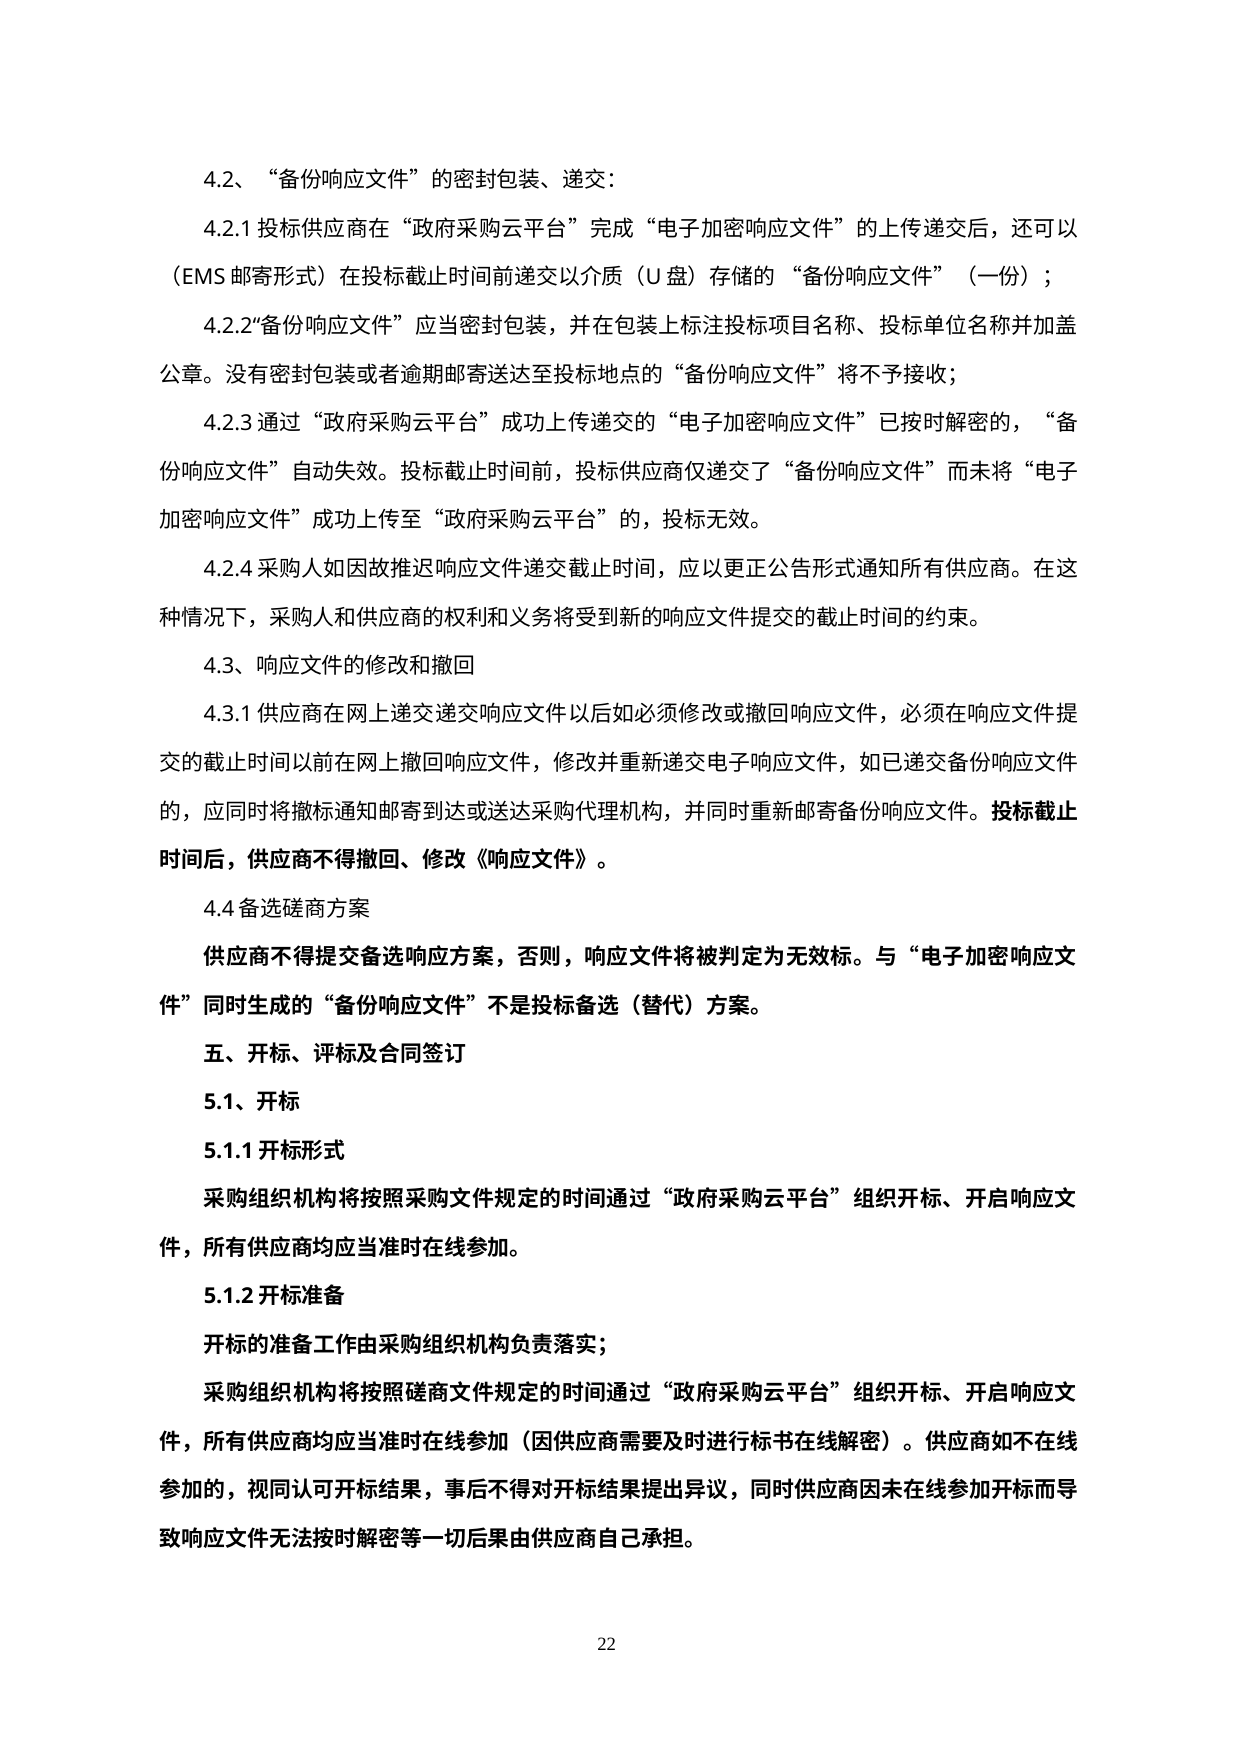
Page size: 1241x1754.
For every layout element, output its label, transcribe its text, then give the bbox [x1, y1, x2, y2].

text 开标的准备工作由采购组织机构负责落实； [159, 1326, 1078, 1359]
subtitle 五、开标、评标及合同签订 [159, 1036, 1078, 1068]
text 4.2.1投标供应商在“政府采购云平台”完成“电子加密响应文件”的上传递交后，还可以（EMS邮寄形式）在投标截止时间前递交以介质（U盘）存储的 “备份响应文件”（一份）； [159, 210, 1078, 292]
text 5.1.1开标形式 [159, 1132, 1078, 1165]
text 5.1.2开标准备 [159, 1278, 1078, 1310]
text 4.2、“备份响应文件”的密封包装、递交： [159, 162, 1078, 194]
text 4.3.1供应商在网上递交递交响应文件以后如必须修改或撤回响应文件，必须在响应文件提交的截止时间以前在网上撤回响应文件，修改并重新递交电子响应文件，如已递交备份响应文件的，应同时将撤标通知邮寄到达或送达采购代理机构，并同时重新邮寄备份响应文件。投标截止时间后，供应商不得撤回、修改《响应文件》。 [159, 696, 1078, 874]
text 4.2.4采购人如因故推迟响应文件递交截止时间，应以更正公告形式通知所有供应商。在这种情况下，采购人和供应商的权利和义务将受到新的响应文件提交的截止时间的约束。 [159, 550, 1078, 632]
text 4.3、响应文件的修改和撤回 [159, 647, 1078, 680]
text 采购组织机构将按照采购文件规定的时间通过“政府采购云平台”组织开标、开启响应文件，所有供应商均应当准时在线参加。 [159, 1181, 1078, 1262]
text 采购组织机构将按照磋商文件规定的时间通过“政府采购云平台”组织开标、开启响应文件，所有供应商均应当准时在线参加（因供应商需要及时进行标书在线解密）。供应商如不在线参加的，视同认可开标结果，事后不得对开标结果提出异议，同时供应商因未在线参加开标而导致响应文件无法按时解密等一切后果由供应商自己承担。 [159, 1374, 1078, 1553]
text 4.2.3通过“政府采购云平台”成功上传递交的“电子加密响应文件”已按时解密的，“备份响应文件”自动失效。投标截止时间前，投标供应商仅递交了“备份响应文件”而未将“电子加密响应文件”成功上传至“政府采购云平台”的，投标无效。 [159, 404, 1078, 534]
text 供应商不得提交备选响应方案，否则，响应文件将被判定为无效标。与“电子加密响应文件”同时生成的“备份响应文件”不是投标备选（替代）方案。 [159, 939, 1078, 1020]
text 5.1、开标 [159, 1084, 1078, 1117]
text 4.2.2“备份响应文件”应当密封包装，并在包装上标注投标项目名称、投标单位名称并加盖公章。没有密封包装或者逾期邮寄送达至投标地点的“备份响应文件”将不予接收； [159, 307, 1078, 389]
text 4.4备选磋商方案 [159, 890, 1078, 923]
